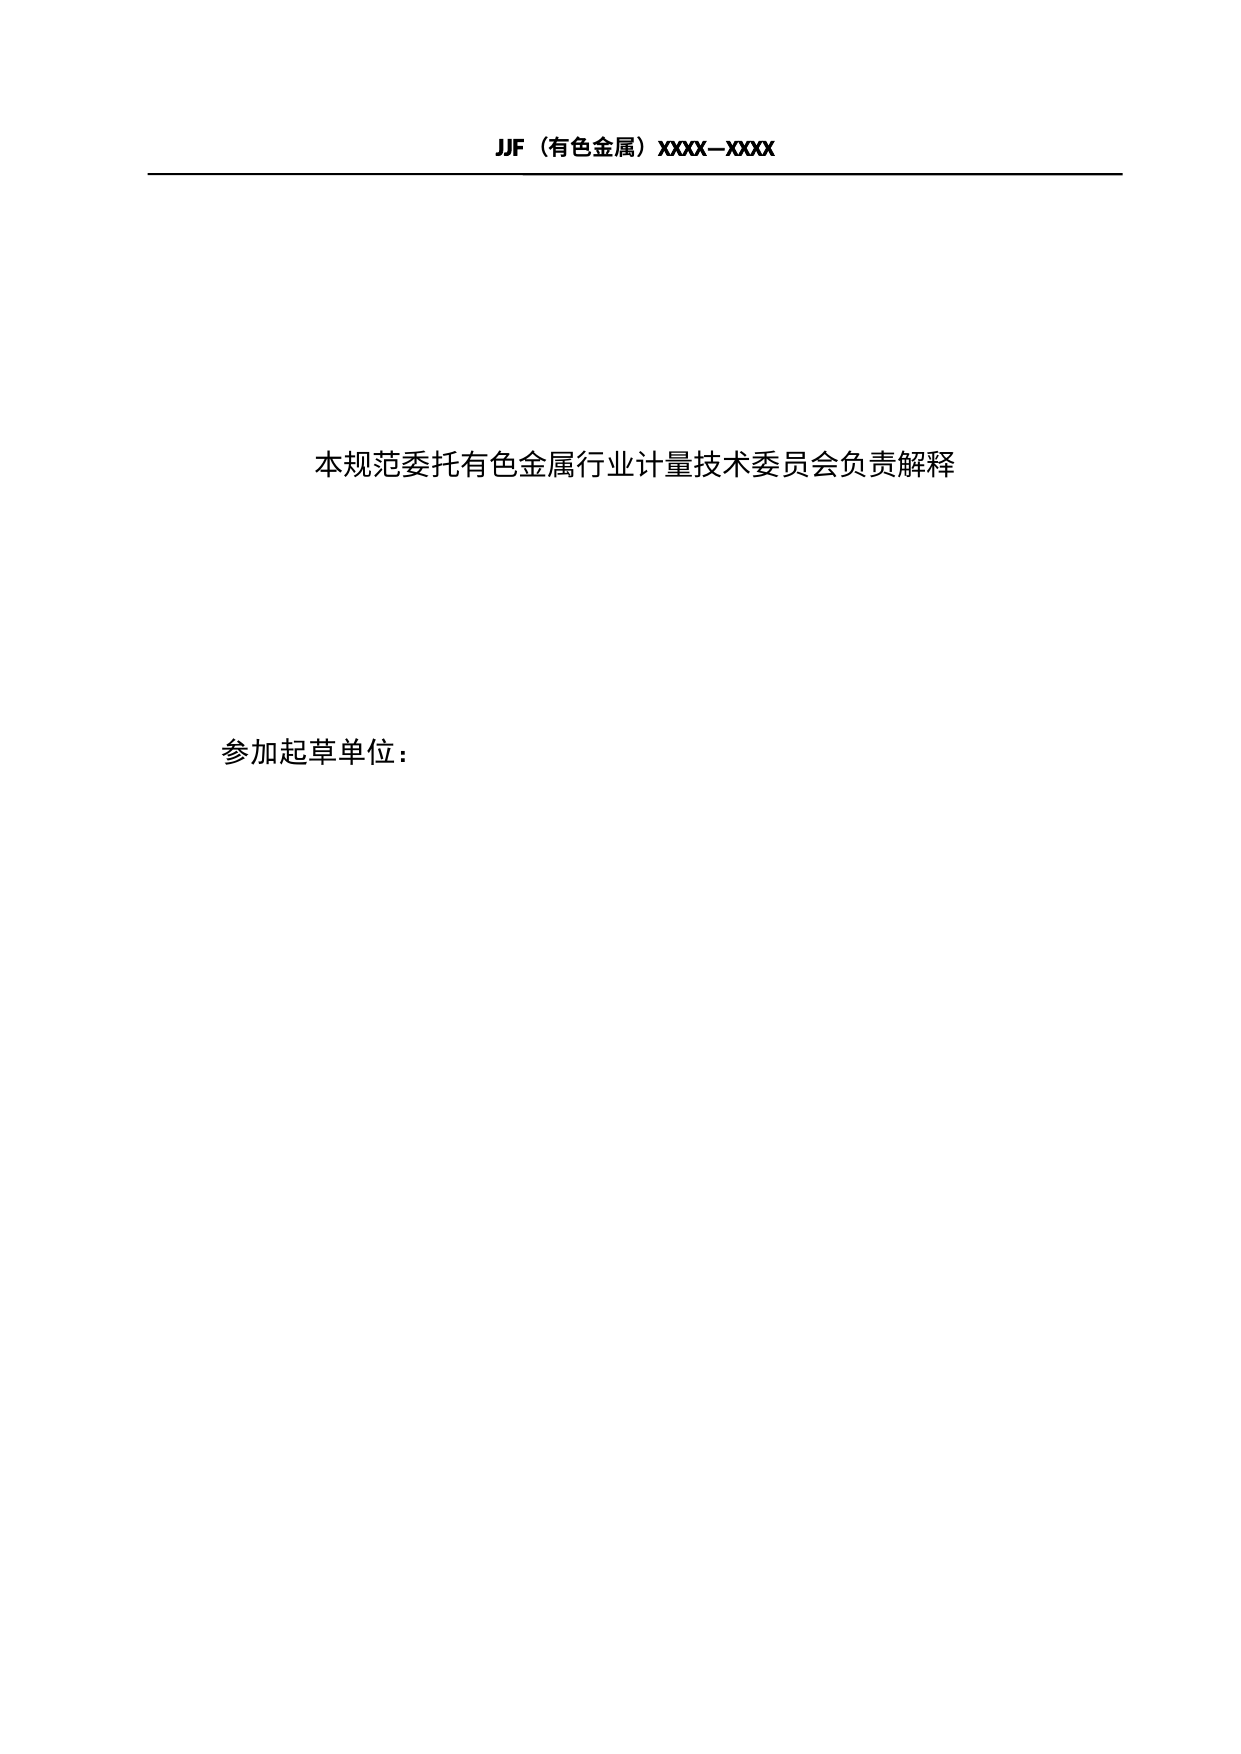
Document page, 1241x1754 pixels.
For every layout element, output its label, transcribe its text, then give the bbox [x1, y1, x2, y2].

text 本规范委托有色金属行业计量技术委员会负责解释 [148, 430, 1122, 495]
text 参加起草单位： [220, 733, 1062, 766]
